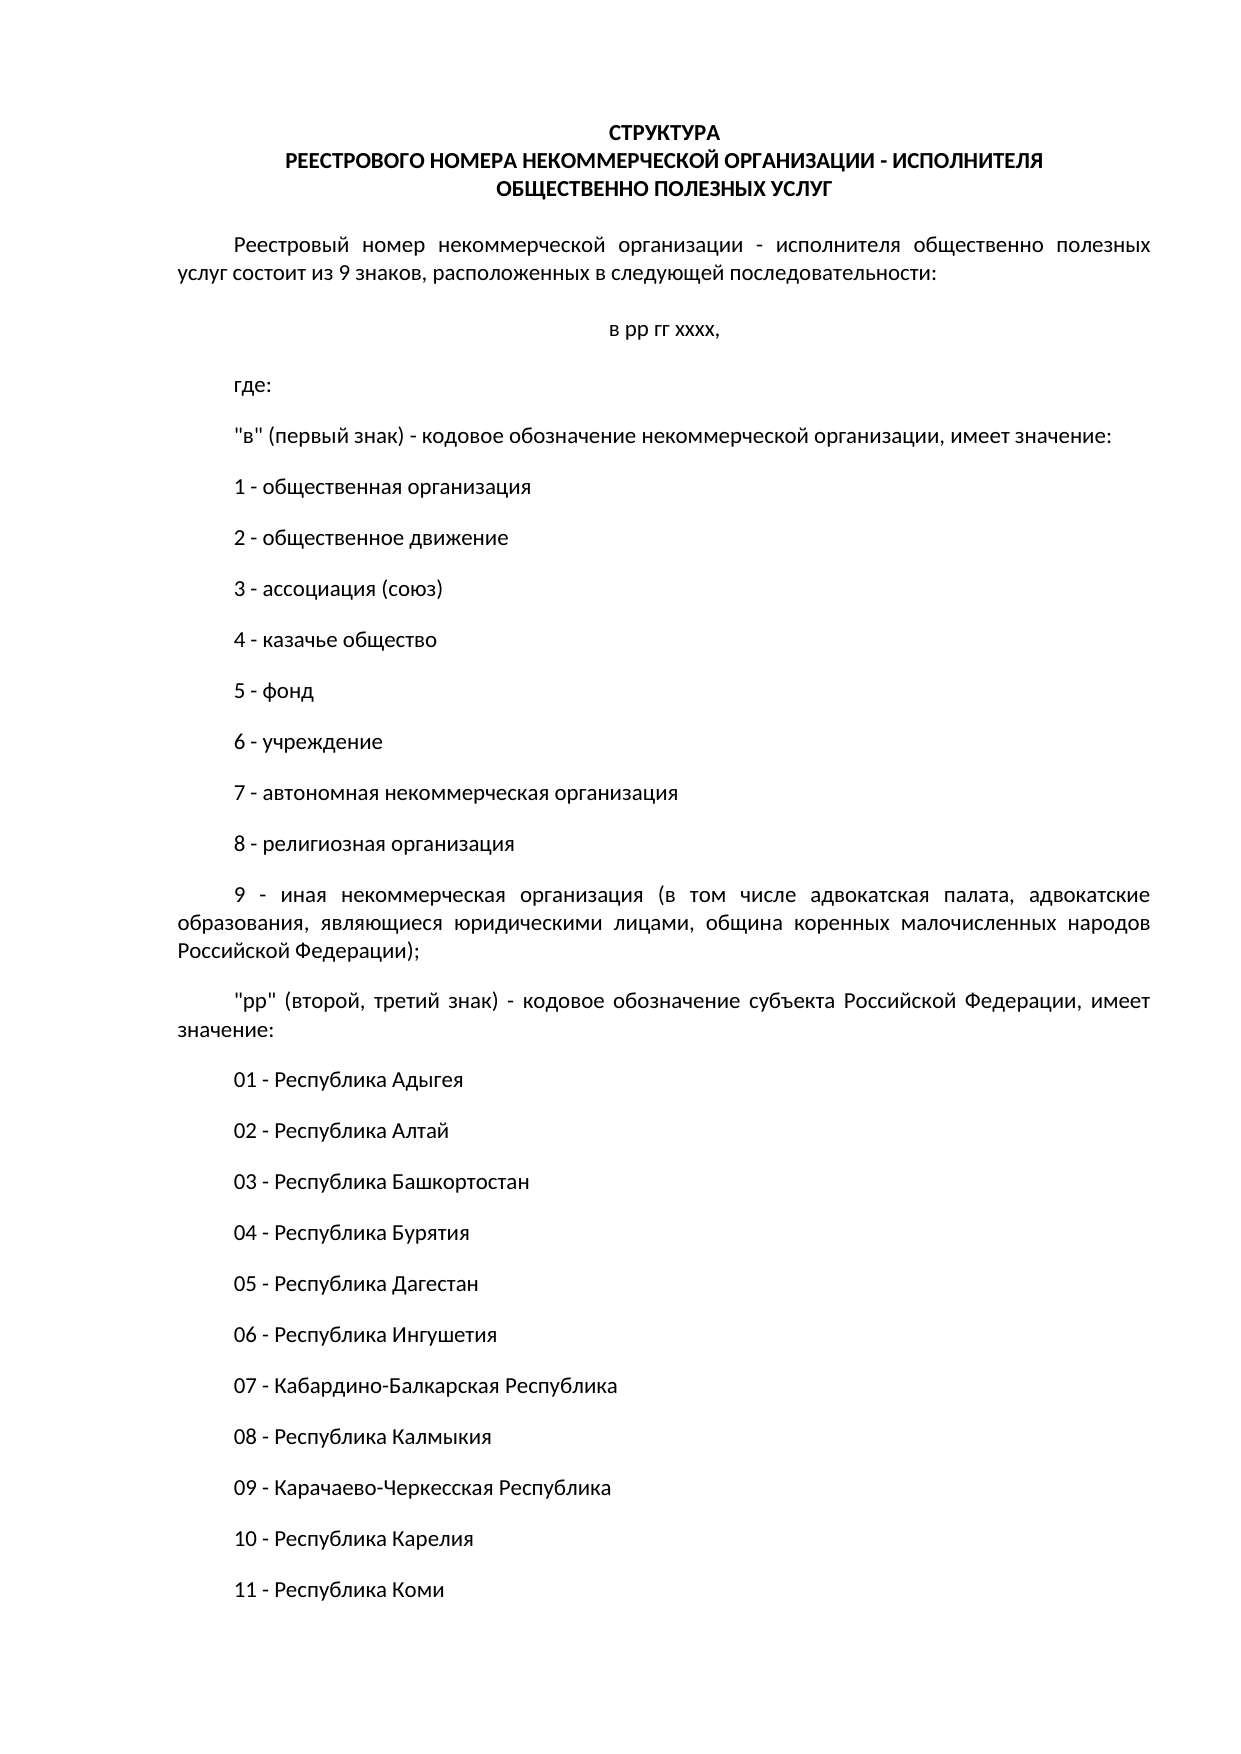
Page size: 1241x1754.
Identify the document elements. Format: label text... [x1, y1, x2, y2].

text 01 - Республика Адыгея [177, 1066, 1152, 1094]
text 10 - Республика Карелия [177, 1524, 1152, 1552]
text "в" (первый знак) - кодовое обозначение некоммерческой организации, имеет значение: [177, 421, 1152, 449]
title СТРУКТУРА [177, 118, 1152, 146]
title ОБЩЕСТВЕННО ПОЛЕЗНЫХ УСЛУГ [177, 174, 1152, 202]
text 07 - Кабардино-Балкарская Республика [177, 1371, 1152, 1399]
text 06 - Республика Ингушетия [177, 1320, 1152, 1348]
text 11 - Республика Коми [177, 1575, 1152, 1603]
text 8 - религиозная организация [177, 829, 1152, 857]
text 03 - Республика Башкортостан [177, 1167, 1152, 1196]
title РЕЕСТРОВОГО НОМЕРА НЕКОММЕРЧЕСКОЙ ОРГАНИЗАЦИИ - ИСПОЛНИТЕЛЯ [177, 146, 1152, 174]
text 7 - автономная некоммерческая организация [177, 778, 1152, 806]
text 3 - ассоциация (союз) [177, 574, 1152, 602]
text 02 - Республика Алтай [177, 1117, 1152, 1144]
text 09 - Карачаево-Черкесская Республика [177, 1473, 1152, 1501]
text Реестровый номер некоммерческой организации - исполнителя общественно полезных услуг состоит из 9 знаков, расположенных в следующей последовательности: [177, 230, 1152, 286]
text 08 - Республика Калмыкия [177, 1422, 1152, 1450]
text 04 - Республика Бурятия [177, 1218, 1152, 1246]
text "рр" (второй, третий знак) - кодовое обозначение субъекта Российской Федерации, имеет значение: [177, 987, 1152, 1043]
text где: [177, 370, 1152, 398]
text 05 - Республика Дагестан [177, 1269, 1152, 1297]
text 9 - иная некоммерческая организация (в том числе адвокатская палата, адвокатские образования, являющиеся юридическими лицами, община коренных малочисленных народов Российской Федерации); [177, 880, 1152, 964]
text 1 - общественная организация [177, 472, 1152, 500]
text 2 - общественное движение [177, 523, 1152, 551]
text 6 - учреждение [177, 727, 1152, 755]
text 4 - казачье общество [177, 625, 1152, 653]
text в рр гг xxxx, [177, 314, 1152, 342]
text 5 - фонд [177, 676, 1152, 704]
